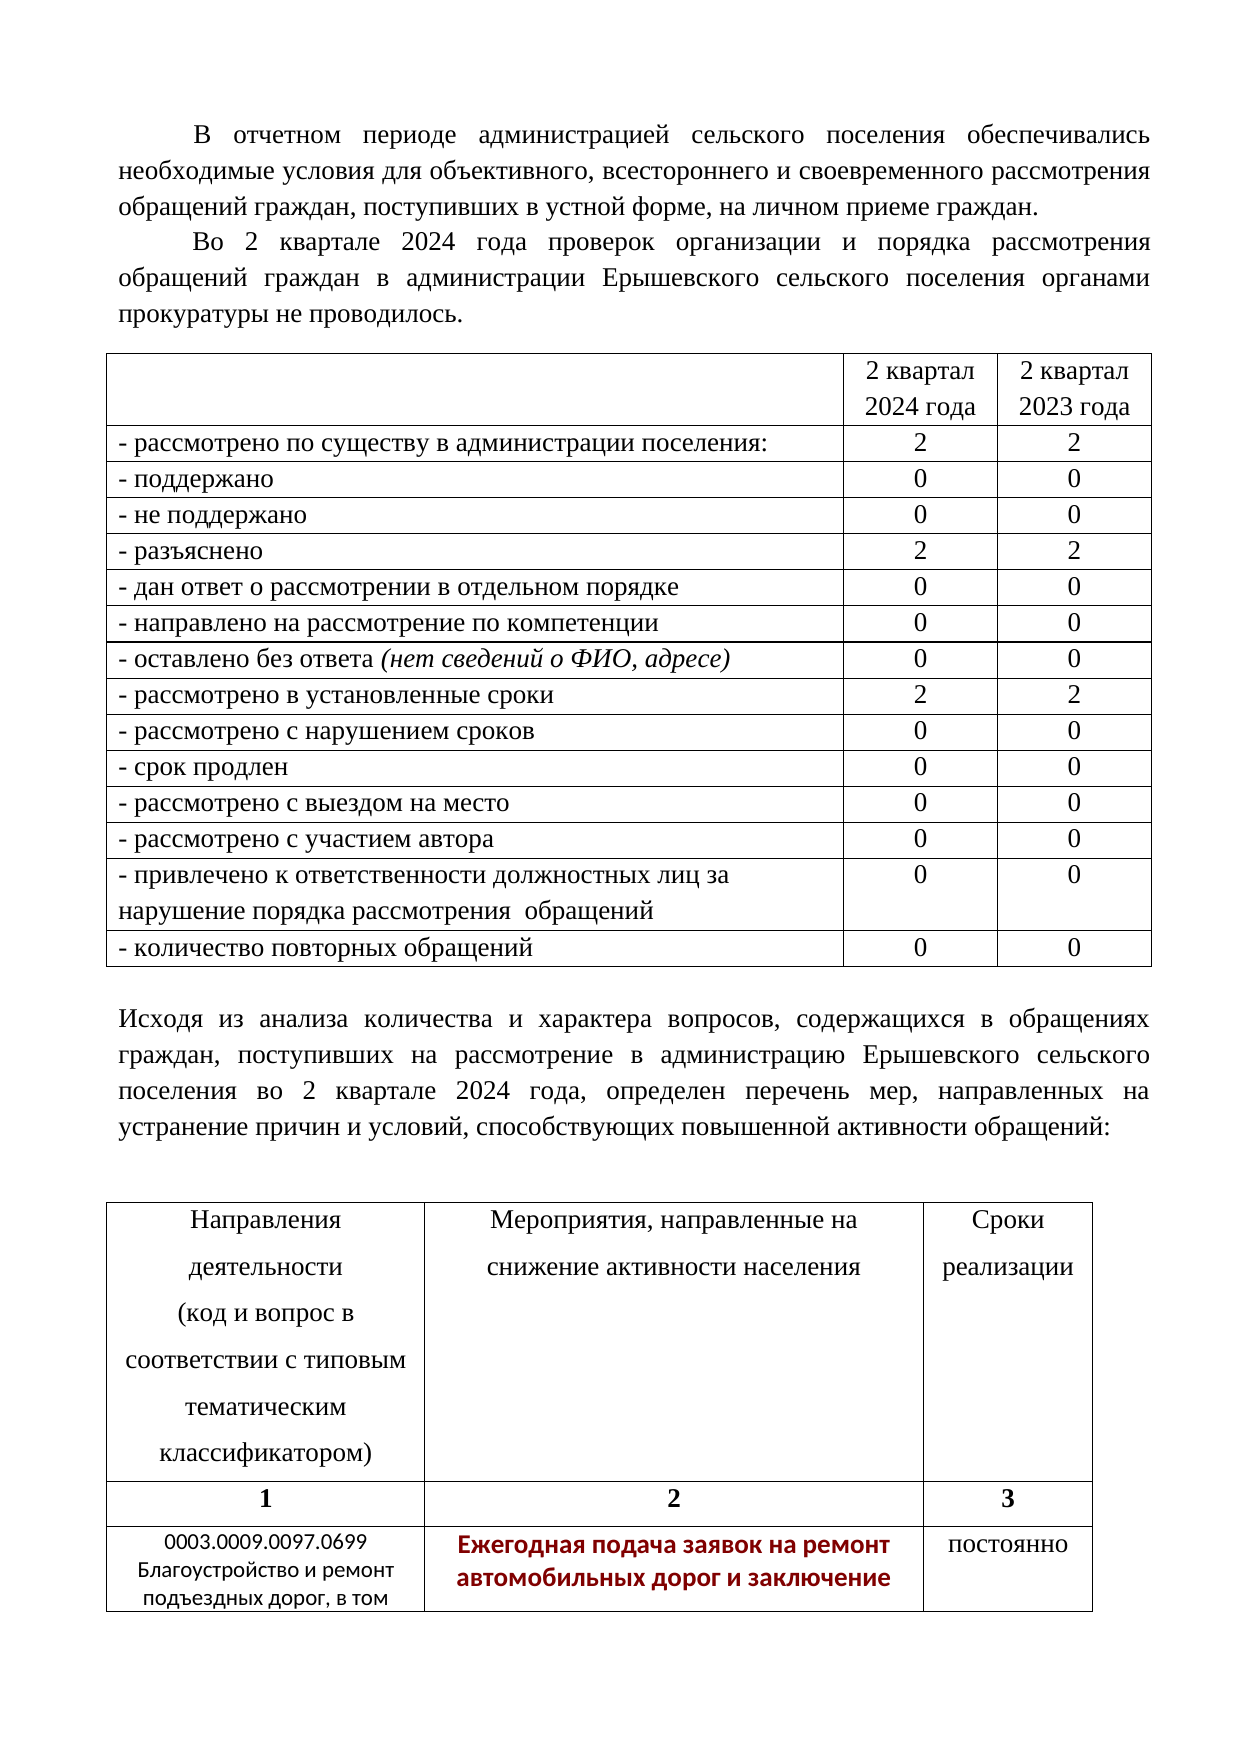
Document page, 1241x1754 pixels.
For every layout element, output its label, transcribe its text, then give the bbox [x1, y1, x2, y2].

table_cell - рассмотрено в установленные сроки [107, 679, 843, 713]
table_cell 0 [998, 823, 1151, 858]
table_cell 0 [998, 498, 1151, 533]
table_cell 0 [998, 462, 1151, 497]
table_cell - привлечено к ответственности должностных лиц за нарушение порядка рассмотрения обращений [107, 859, 843, 930]
table_cell 0 [844, 787, 997, 822]
table_header 2 квартал 2023 года [998, 354, 1151, 425]
table_cell - не поддержано [107, 498, 843, 533]
table_cell 2 [844, 534, 997, 569]
table_cell - направлено на рассмотрение по компетенции [107, 606, 843, 641]
table_header [107, 354, 843, 425]
table_cell 2 [998, 679, 1151, 713]
table_cell - дан ответ о рассмотрении в отдельном порядке [107, 570, 843, 605]
text Исходя из анализа количества и характера вопросов, содержащихся в обращениях граждан, поступивших на рассмотрение в администрацию Ерышевского сельского поселения во 2 квартале 2024 года, определен перечень мер, направленных на устранение причин и условий, способствующих повышенной активности обращений: [118, 1002, 1152, 1141]
table_cell 0 [844, 823, 997, 858]
table_cell - рассмотрено по существу в администрации поселения: [107, 426, 843, 461]
table_cell 0 [844, 715, 997, 749]
table_header Сроки реализации [924, 1203, 1092, 1481]
table_cell 0 [844, 931, 997, 966]
table_cell - рассмотрено с участием автора [107, 823, 843, 858]
text В отчетном периоде администрацией сельского поселения обеспечивались необходимые условия для объективного, всестороннего и своевременного рассмотрения обращений граждан, поступивших в устной форме, на личном приеме граждан. [118, 118, 1152, 221]
table_header Направления деятельности (код и вопрос в соответствии с типовым тематическим классификатором) [107, 1203, 424, 1481]
table_cell постоянно [924, 1527, 1092, 1611]
table_cell 0 [998, 643, 1151, 677]
table_cell 0 [998, 715, 1151, 749]
table_cell - поддержано [107, 462, 843, 497]
table_cell 2 [844, 679, 997, 713]
table_cell 0 [844, 498, 997, 533]
table_cell 0 [844, 606, 997, 641]
table_cell - срок продлен [107, 751, 843, 786]
table_header 2 квартал 2024 года [844, 354, 997, 425]
table_cell 0 [844, 751, 997, 786]
table_cell 0 [998, 859, 1151, 930]
table_cell 0 [998, 751, 1151, 786]
table_cell 0 [998, 931, 1151, 966]
table_cell 2 [998, 426, 1151, 461]
table_cell - рассмотрено с выездом на место [107, 787, 843, 822]
table_cell 0 [844, 462, 997, 497]
table_cell 0 [998, 570, 1151, 605]
table_cell - количество повторных обращений [107, 931, 843, 966]
table_cell 0 [844, 643, 997, 677]
table_cell 0 [998, 606, 1151, 641]
table_cell - разъяснено [107, 534, 843, 569]
table_cell 0 [844, 570, 997, 605]
table_cell 2 [998, 534, 1151, 569]
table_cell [107, 1527, 424, 1611]
table_cell 2 [844, 426, 997, 461]
table_cell 0 [844, 859, 997, 930]
table_cell - оставлено без ответа (нет сведений о ФИО, адресе) [107, 643, 843, 677]
table_cell 2 [425, 1482, 923, 1526]
table_cell - рассмотрено с нарушением сроков [107, 715, 843, 749]
table_cell 3 [924, 1482, 1092, 1526]
table_cell 0 [998, 787, 1151, 822]
table_cell 1 [107, 1482, 424, 1526]
table_header Мероприятия, направленные на снижение активности населения [425, 1203, 923, 1481]
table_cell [425, 1527, 923, 1611]
text Во 2 квартале 2024 года проверок организации и порядка рассмотрения обращений граждан в администрации Ерышевского сельского поселения органами прокуратуры не проводилось. [118, 225, 1152, 328]
